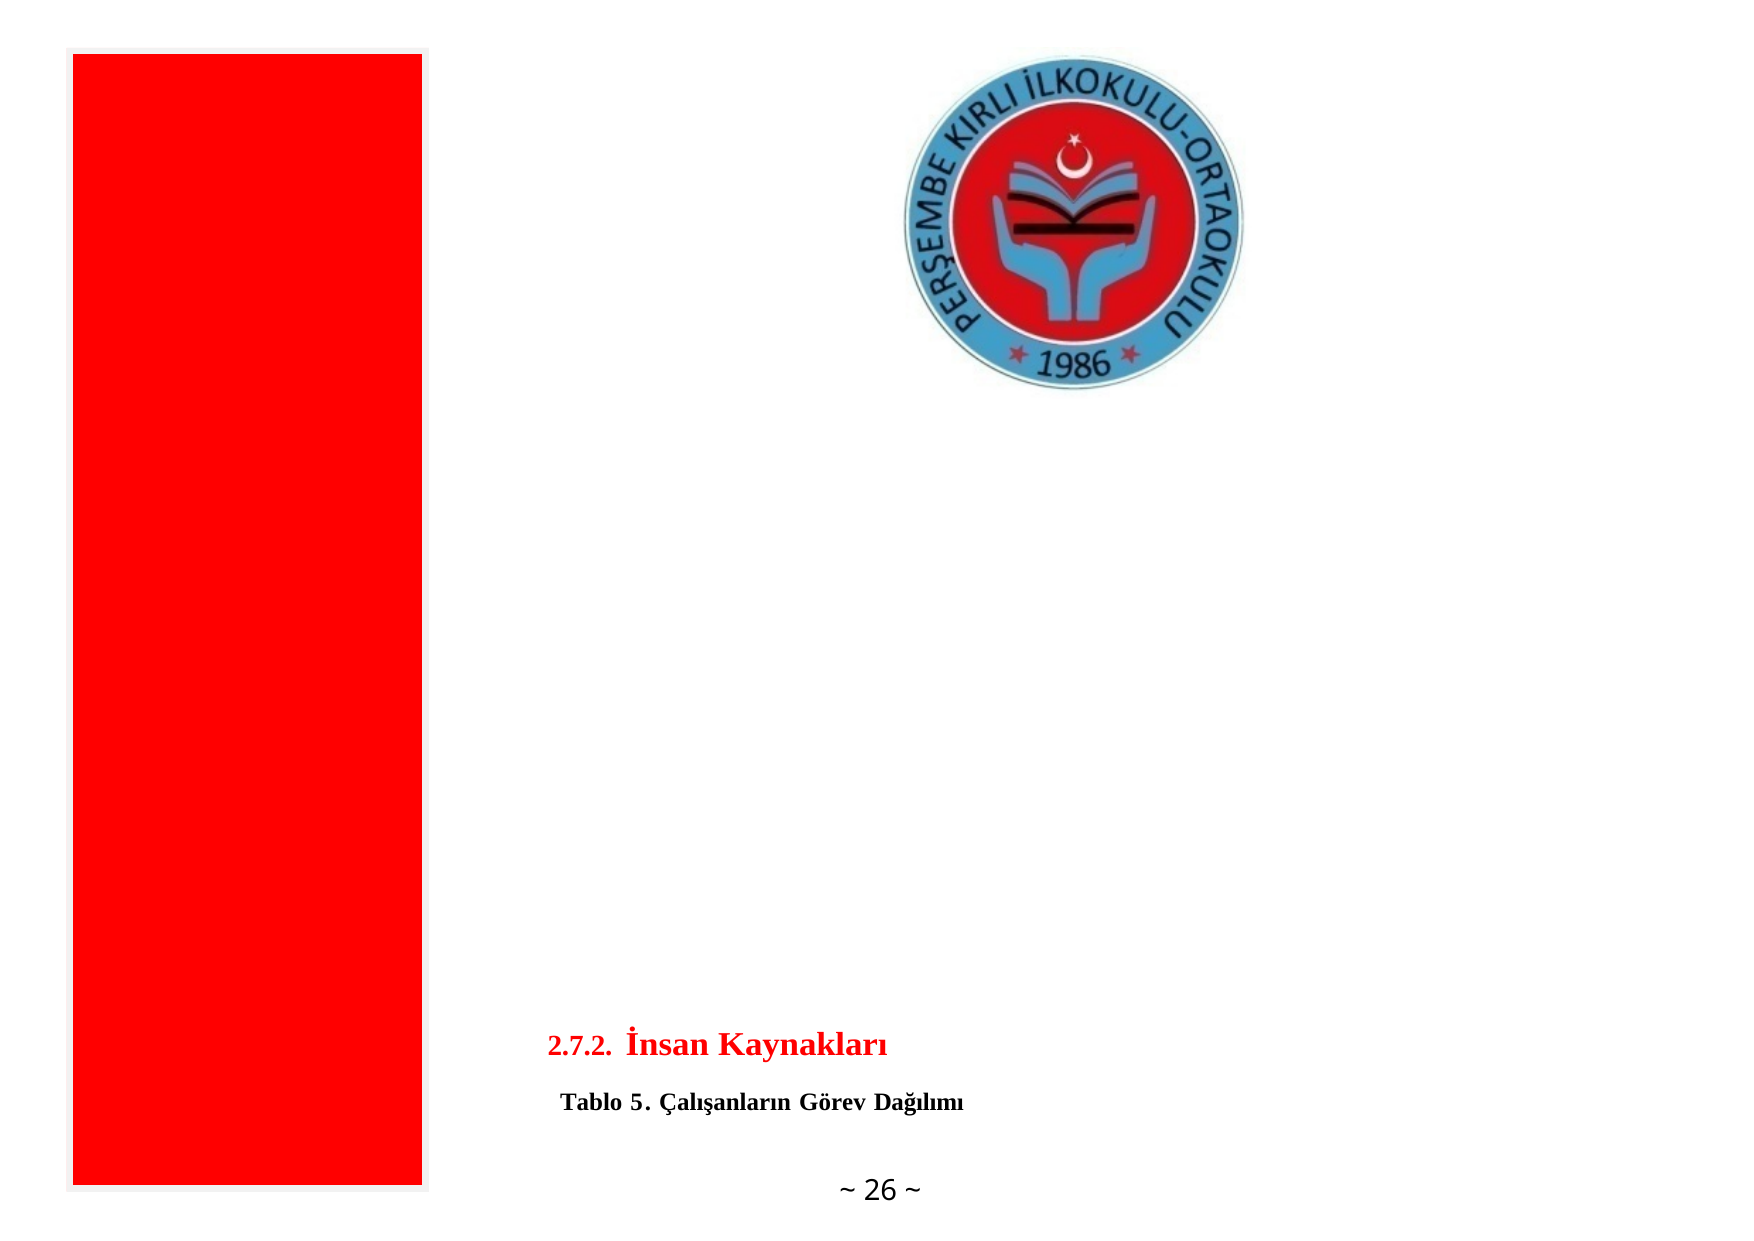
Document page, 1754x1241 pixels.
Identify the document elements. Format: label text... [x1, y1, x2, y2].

picture [861, 47, 1298, 399]
text Tablo 5. Çalışanların Görev Dağılımı [148, 1087, 1712, 1116]
subtitle İnsan Kaynakları [148, 1025, 1712, 1063]
